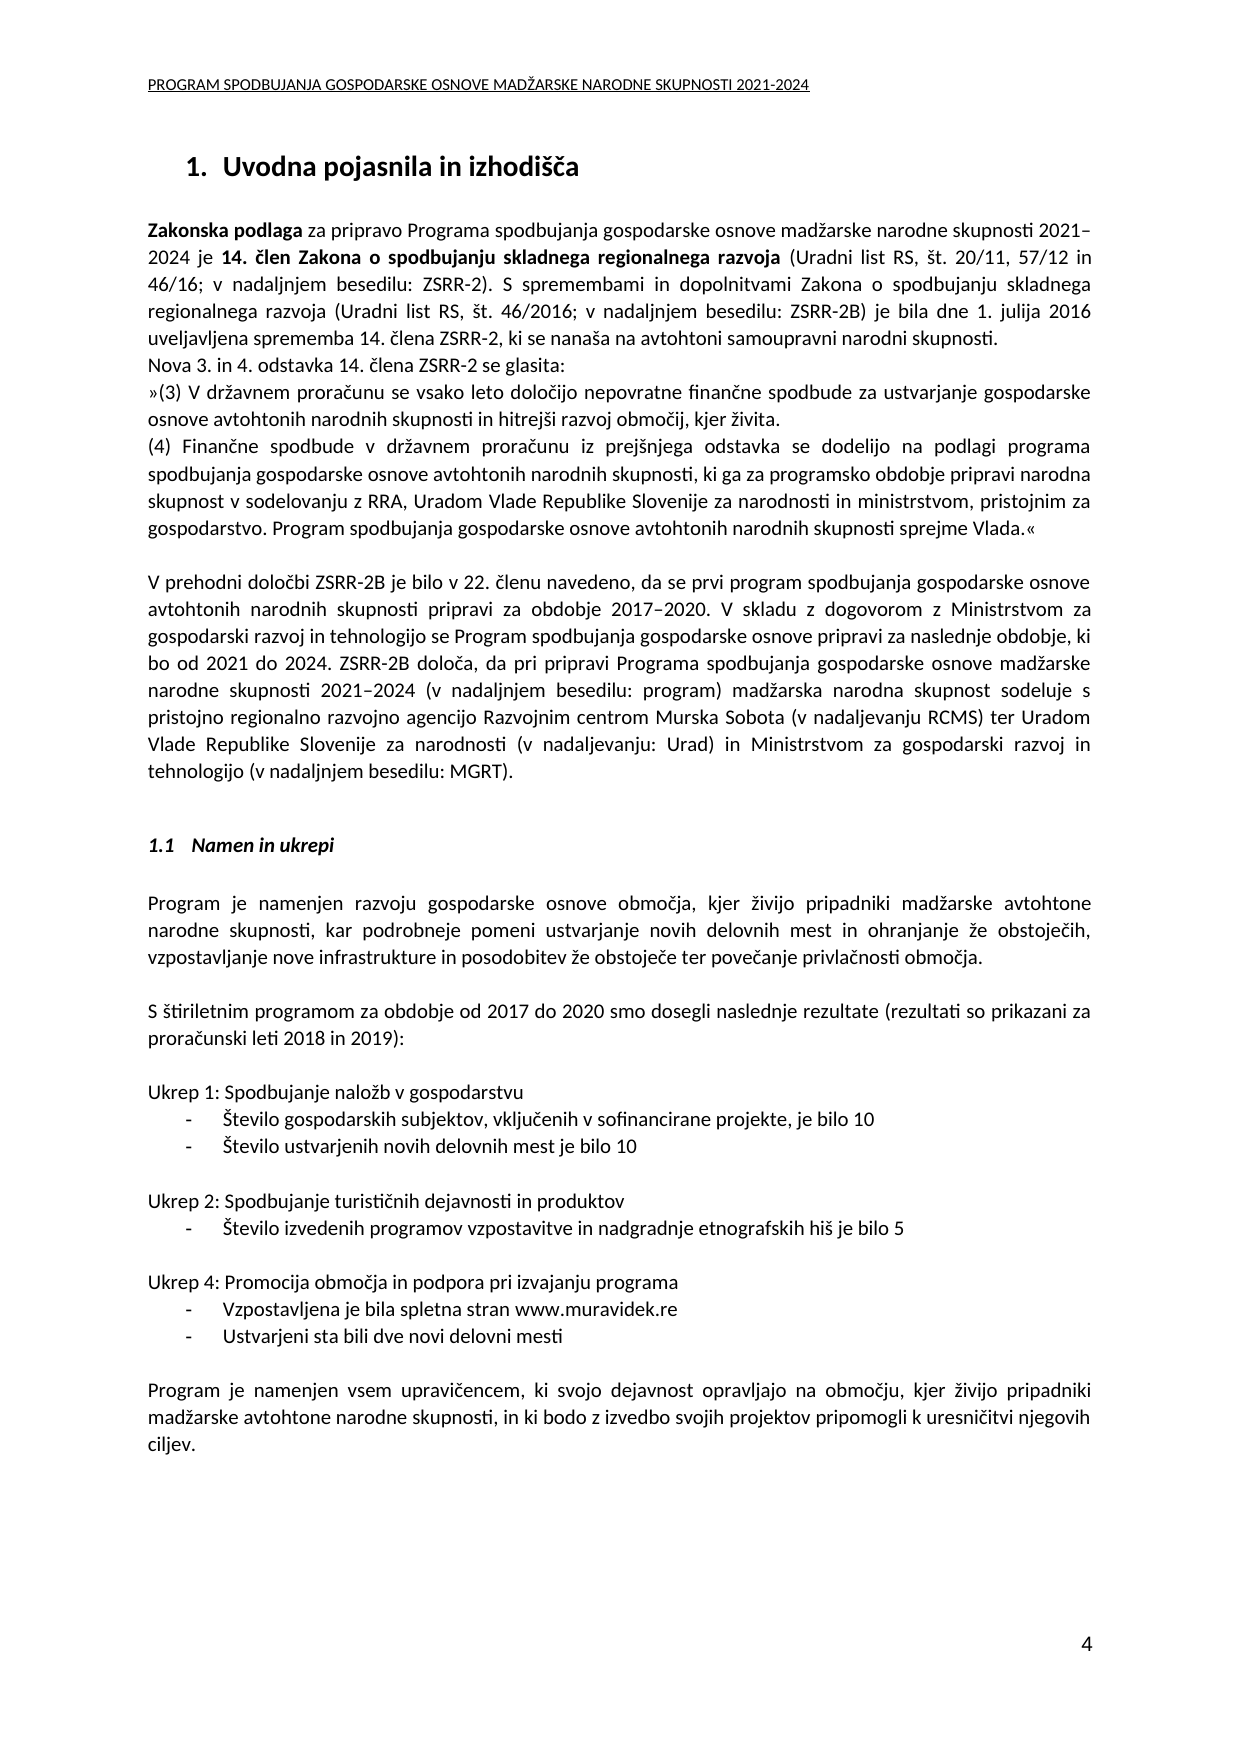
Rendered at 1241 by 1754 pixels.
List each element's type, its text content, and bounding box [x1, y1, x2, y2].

text Nova 3. in 4. odstavka 14. člena ZSRR-2 se glasita: [148, 351, 1093, 378]
text (4) Finančne spodbude v državnem proračunu iz prejšnjega odstavka se dodelijo na podlagi programa spodbujanja gospodarske osnove avtohtonih narodnih skupnosti, ki ga za programsko obdobje pripravi narodna skupnost v sodelovanju z RRA, Uradom Vlade Republike Slovenije za narodnosti in ministrstvom, pristojnim za gospodarstvo. Program spodbujanja gospodarske osnove avtohtonih narodnih skupnosti sprejme Vlada.« [148, 432, 1093, 541]
text Zakonska podlaga za pripravo Programa spodbujanja gospodarske osnove madžarske narodne skupnosti 2021–2024 je 14. člen Zakona o spodbujanju skladnega regionalnega razvoja (Uradni list RS, št. 20/11, 57/12 in 46/16; v nadaljnjem besedilu: ZSRR-2). S spremembami in dopolnitvami Zakona o spodbujanju skladnega regionalnega razvoja (Uradni list RS, št. 46/2016; v nadaljnjem besedilu: ZSRR-2B) je bila dne 1. julija 2016 uveljavljena sprememba 14. člena ZSRR-2, ki se nanaša na avtohtoni samoupravni narodni skupnosti. [148, 216, 1093, 351]
text Ukrep 1: Spodbujanje naložb v gospodarstvu [148, 1078, 1093, 1105]
text Ukrep 4: Promocija območja in podpora pri izvajanju programa [148, 1268, 1093, 1295]
text Ukrep 2: Spodbujanje turističnih dejavnosti in produktov [148, 1186, 1093, 1213]
list Število gospodarskih subjektov, vključenih v sofinancirane projekte, je bilo 10 [185, 1105, 1093, 1132]
text »(3) V državnem proračunu se vsako leto določijo nepovratne finančne spodbude za ustvarjanje gospodarske osnove avtohtonih narodnih skupnosti in hitrejši razvoj območij, kjer živita. [148, 378, 1093, 432]
text V prehodni določbi ZSRR-2B je bilo v 22. členu navedeno, da se prvi program spodbujanja gospodarske osnove avtohtonih narodnih skupnosti pripravi za obdobje 2017–2020. V skladu z dogovorom z Ministrstvom za gospodarski razvoj in tehnologijo se Program spodbujanja gospodarske osnove pripravi za naslednje obdobje, ki bo od 2021 do 2024. ZSRR-2B določa, da pri pripravi Programa spodbujanja gospodarske osnove madžarske narodne skupnosti 2021–2024 (v nadaljnjem besedilu: program) madžarska narodna skupnost sodeluje s pristojno regionalno razvojno agencijo Razvojnim centrom Murska Sobota (v nadaljevanju RCMS) ter Uradom Vlade Republike Slovenije za narodnosti (v nadaljevanju: Urad) in Ministrstvom za gospodarski razvoj in tehnologijo (v nadaljnjem besedilu: MGRT). [148, 568, 1093, 784]
list Število ustvarjenih novih delovnih mest je bilo 10 [185, 1132, 1093, 1159]
list Ustvarjeni sta bili dve novi delovni mesti [185, 1322, 1093, 1349]
list Število izvedenih programov vzpostavitve in nadgradnje etnografskih hiš je bilo 5 [185, 1213, 1093, 1241]
subtitle Uvodna pojasnila in izhodišča [185, 148, 1093, 183]
subtitle Namen in ukrepi [148, 832, 1093, 858]
list Vzpostavljena je bila spletna stran www.muravidek.re [185, 1295, 1093, 1322]
text Program je namenjen razvoju gospodarske osnove območja, kjer živijo pripadniki madžarske avtohtone narodne skupnosti, kar podrobneje pomeni ustvarjanje novih delovnih mest in ohranjanje že obstoječih, vzpostavljanje nove infrastrukture in posodobitev že obstoječe ter povečanje privlačnosti območja. [148, 888, 1093, 970]
text Program je namenjen vsem upravičencem, ki svojo dejavnost opravljajo na območju, kjer živijo pripadniki madžarske avtohtone narodne skupnosti, in ki bodo z izvedbo svojih projektov pripomogli k uresničitvi njegovih ciljev. [148, 1376, 1093, 1457]
text S štiriletnim programom za obdobje od 2017 do 2020 smo dosegli naslednje rezultate (rezultati so prikazani za proračunski leti 2018 in 2019): [148, 997, 1093, 1051]
